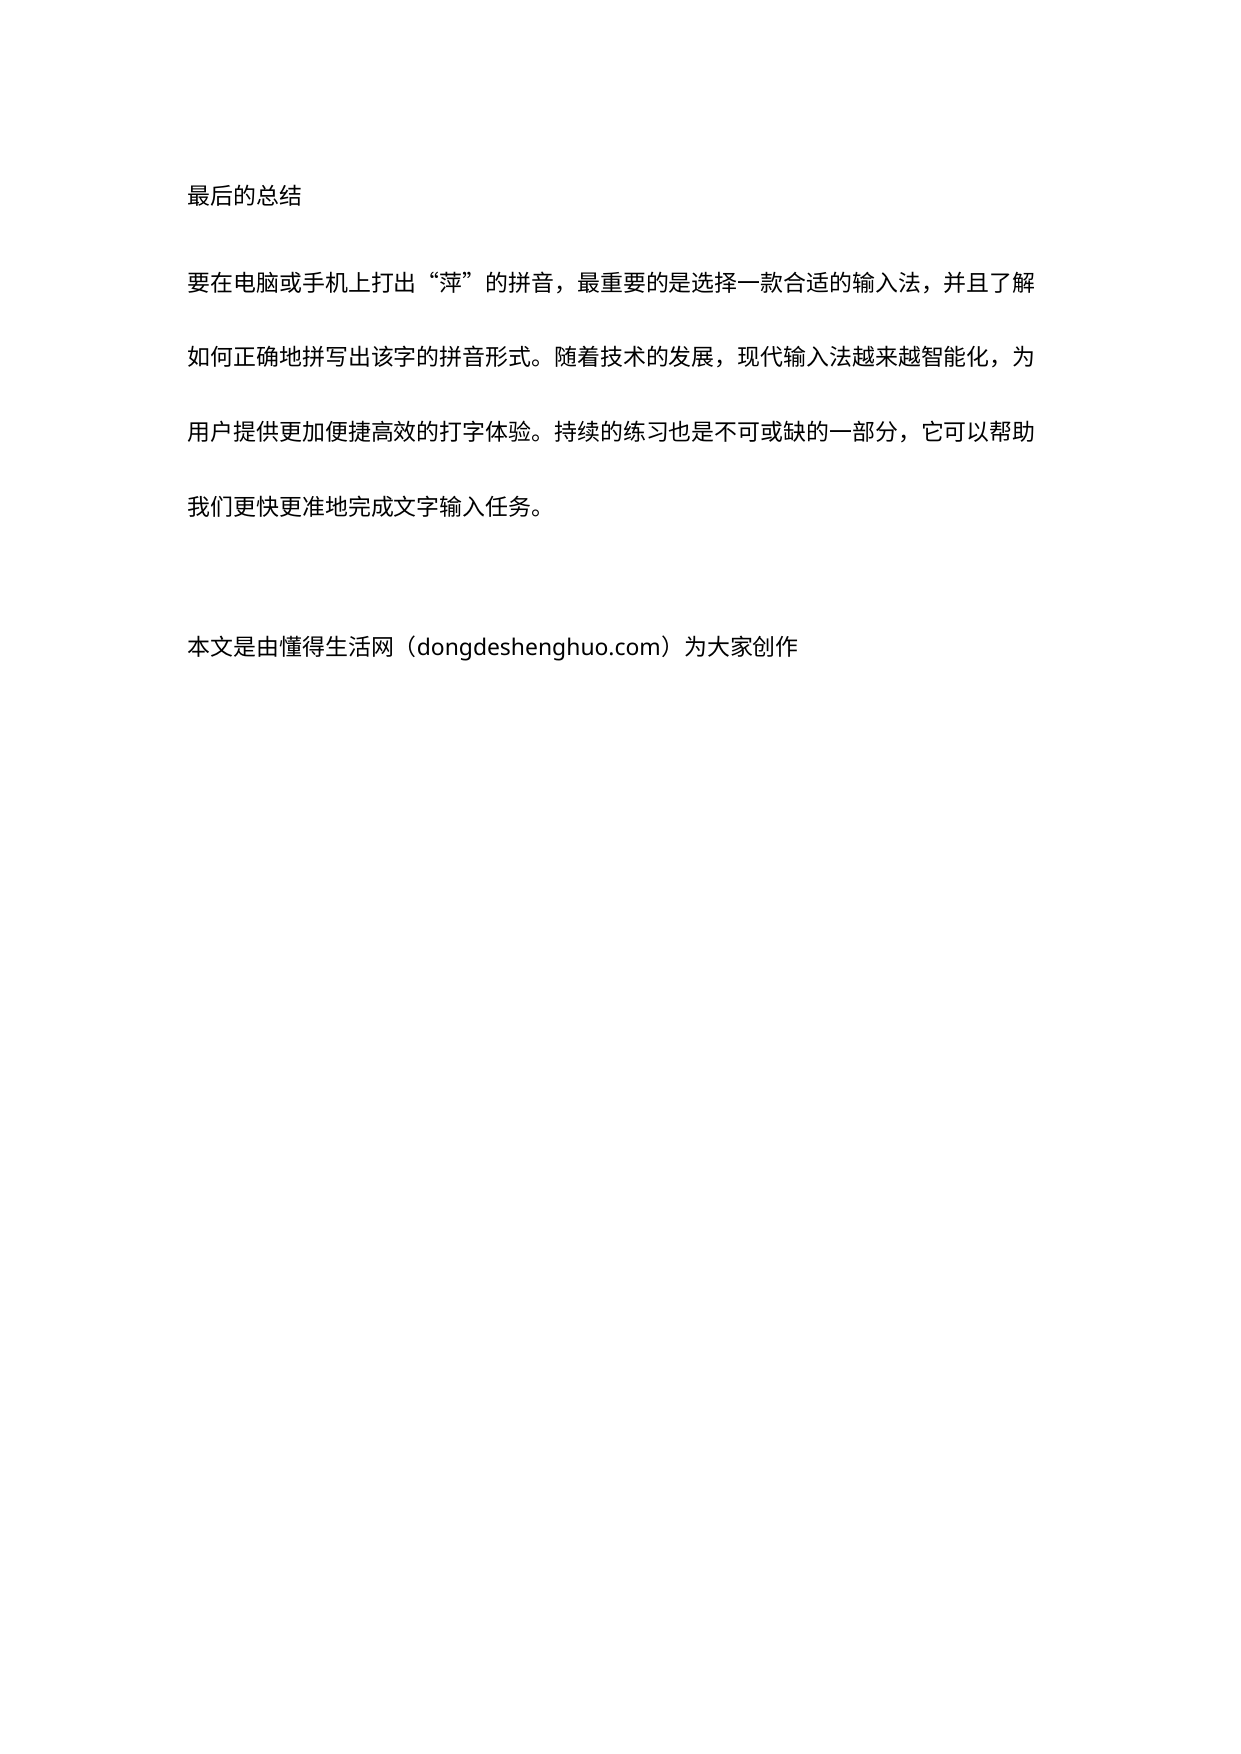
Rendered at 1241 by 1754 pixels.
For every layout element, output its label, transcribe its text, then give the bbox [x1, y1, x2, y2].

text 最后的总结 [187, 162, 1053, 227]
text 要在电脑或手机上打出“萍”的拼音，最重要的是选择一款合适的输入法，并且了解如何正确地拼写出该字的拼音形式。随着技术的发展，现代输入法越来越智能化，为用户提供更加便捷高效的打字体验。持续的练习也是不可或缺的一部分，它可以帮助我们更快更准地完成文字输入任务。 [187, 248, 1053, 538]
text 本文是由懂得生活网（dongdeshenghuo.com）为大家创作 [187, 613, 1053, 678]
